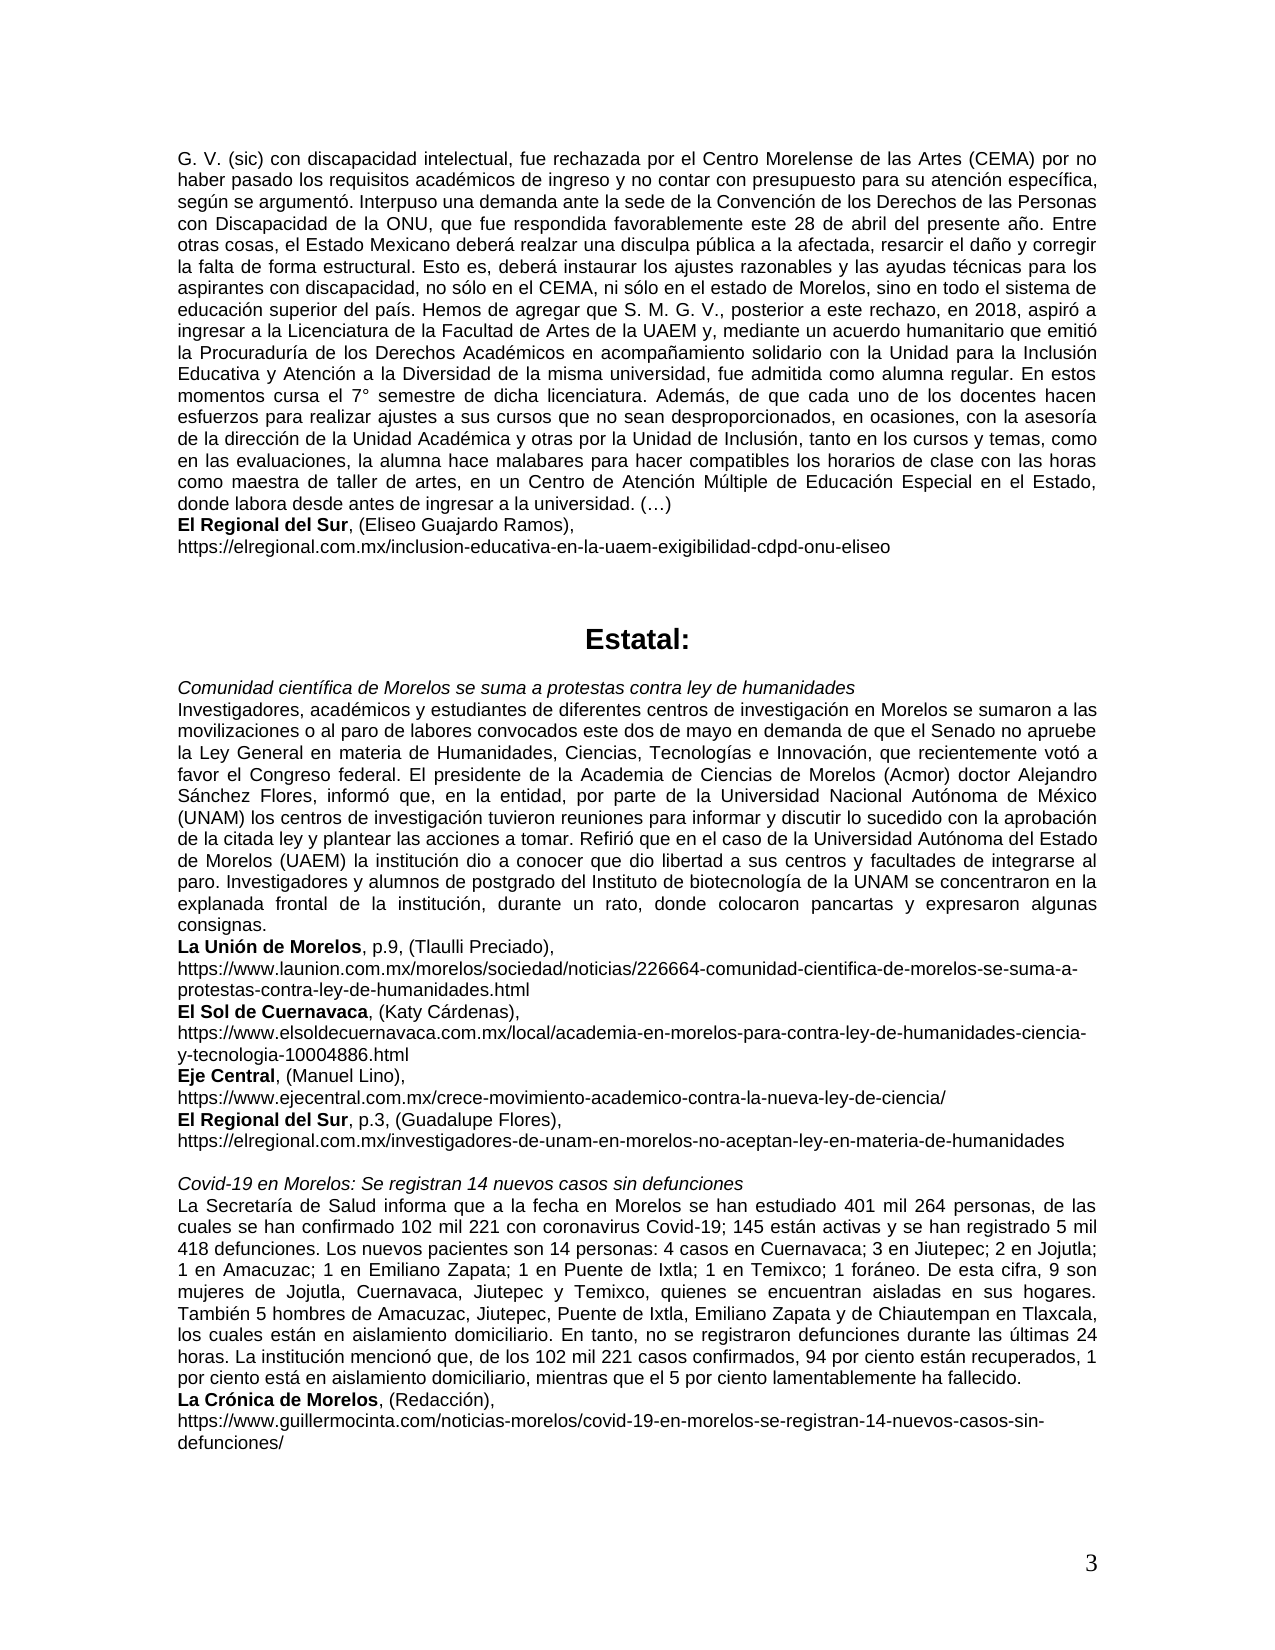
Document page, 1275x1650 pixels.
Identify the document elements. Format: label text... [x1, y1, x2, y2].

text Estatal: [177, 622, 1098, 656]
text https://www.guillermocinta.com/noticias-morelos/covid-19-en-morelos-se-registran-14-nuevos-casos-sin-defunciones/ [177, 1410, 1098, 1453]
text El Sol de Cuernavaca, (Katy Cárdenas), [177, 1001, 1098, 1022]
text El Regional del Sur, p.3, (Guadalupe Flores), [177, 1108, 1098, 1130]
text Eje Central, (Manuel Lino), [177, 1065, 1098, 1087]
text La Secretaría de Salud informa que a la fecha en Morelos se han estudiado 401 mil 264 personas, de las cuales se han confirmado 102 mil 221 con coronavirus Covid-19; 145 están activas y se han registrado 5 mil 418 defunciones. Los nuevos pacientes son 14 personas: 4 casos en Cuernavaca; 3 en Jiutepec; 2 en Jojutla; 1 en Amacuzac; 1 en Emiliano Zapata; 1 en Puente de Ixtla; 1 en Temixco; 1 foráneo. De esta cifra, 9 son mujeres de Jojutla, Cuernavaca, Jiutepec y Temixco, quienes se encuentran aisladas en sus hogares. También 5 hombres de Amacuzac, Jiutepec, Puente de Ixtla, Emiliano Zapata y de Chiautempan en Tlaxcala, los cuales están en aislamiento domiciliario. En tanto, no se registraron defunciones durante las últimas 24 horas. La institución mencionó que, de los 102 mil 221 casos confirmados, 94 por ciento están recuperados, 1 por ciento está en aislamiento domiciliario, mientras que el 5 por ciento lamentablemente ha fallecido. [177, 1194, 1098, 1389]
text El Regional del Sur, (Eliseo Guajardo Ramos), [177, 514, 1098, 536]
text https://www.ejecentral.com.mx/crece-movimiento-academico-contra-la-nueva-ley-de-ciencia/ [177, 1087, 1098, 1108]
text Investigadores, académicos y estudiantes de diferentes centros de investigación en Morelos se sumaron a las movilizaciones o al paro de labores convocados este dos de mayo en demanda de que el Senado no apruebe la Ley General en materia de Humanidades, Ciencias, Tecnologías e Innovación, que recientemente votó a favor el Congreso federal. El presidente de la Academia de Ciencias de Morelos (Acmor) doctor Alejandro Sánchez Flores, informó que, en la entidad, por parte de la Universidad Nacional Autónoma de México (UNAM) los centros de investigación tuvieron reuniones para informar y discutir lo sucedido con la aprobación de la citada ley y plantear las acciones a tomar. Refirió que en el caso de la Universidad Autónoma del Estado de Morelos (UAEM) la institución dio a conocer que dio libertad a sus centros y facultades de integrarse al paro. Investigadores y alumnos de postgrado del Instituto de biotecnología de la UNAM se concentraron en la explanada frontal de la institución, durante un rato, donde colocaron pancartas y expresaron algunas consignas. [177, 699, 1098, 936]
text La Unión de Morelos, p.9, (Tlaulli Preciado), [177, 936, 1098, 957]
text https://www.elsoldecuernavaca.com.mx/local/academia-en-morelos-para-contra-ley-de-humanidades-ciencia-y-tecnologia-10004886.html [177, 1022, 1098, 1065]
text https://elregional.com.mx/inclusion-educativa-en-la-uaem-exigibilidad-cdpd-onu-eliseo [177, 536, 1098, 557]
text https://www.launion.com.mx/morelos/sociedad/noticias/226664-comunidad-cientifica-de-morelos-se-suma-a-protestas-contra-ley-de-humanidades.html [177, 957, 1098, 1001]
text Covid-19 en Morelos: Se registran 14 nuevos casos sin defunciones [177, 1173, 1098, 1194]
text Comunidad científica de Morelos se suma a protestas contra ley de humanidades [177, 677, 1098, 699]
text https://elregional.com.mx/investigadores-de-unam-en-morelos-no-aceptan-ley-en-materia-de-humanidades [177, 1130, 1098, 1151]
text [177, 148, 1098, 514]
text La Crónica de Morelos, (Redacción), [177, 1389, 1098, 1410]
